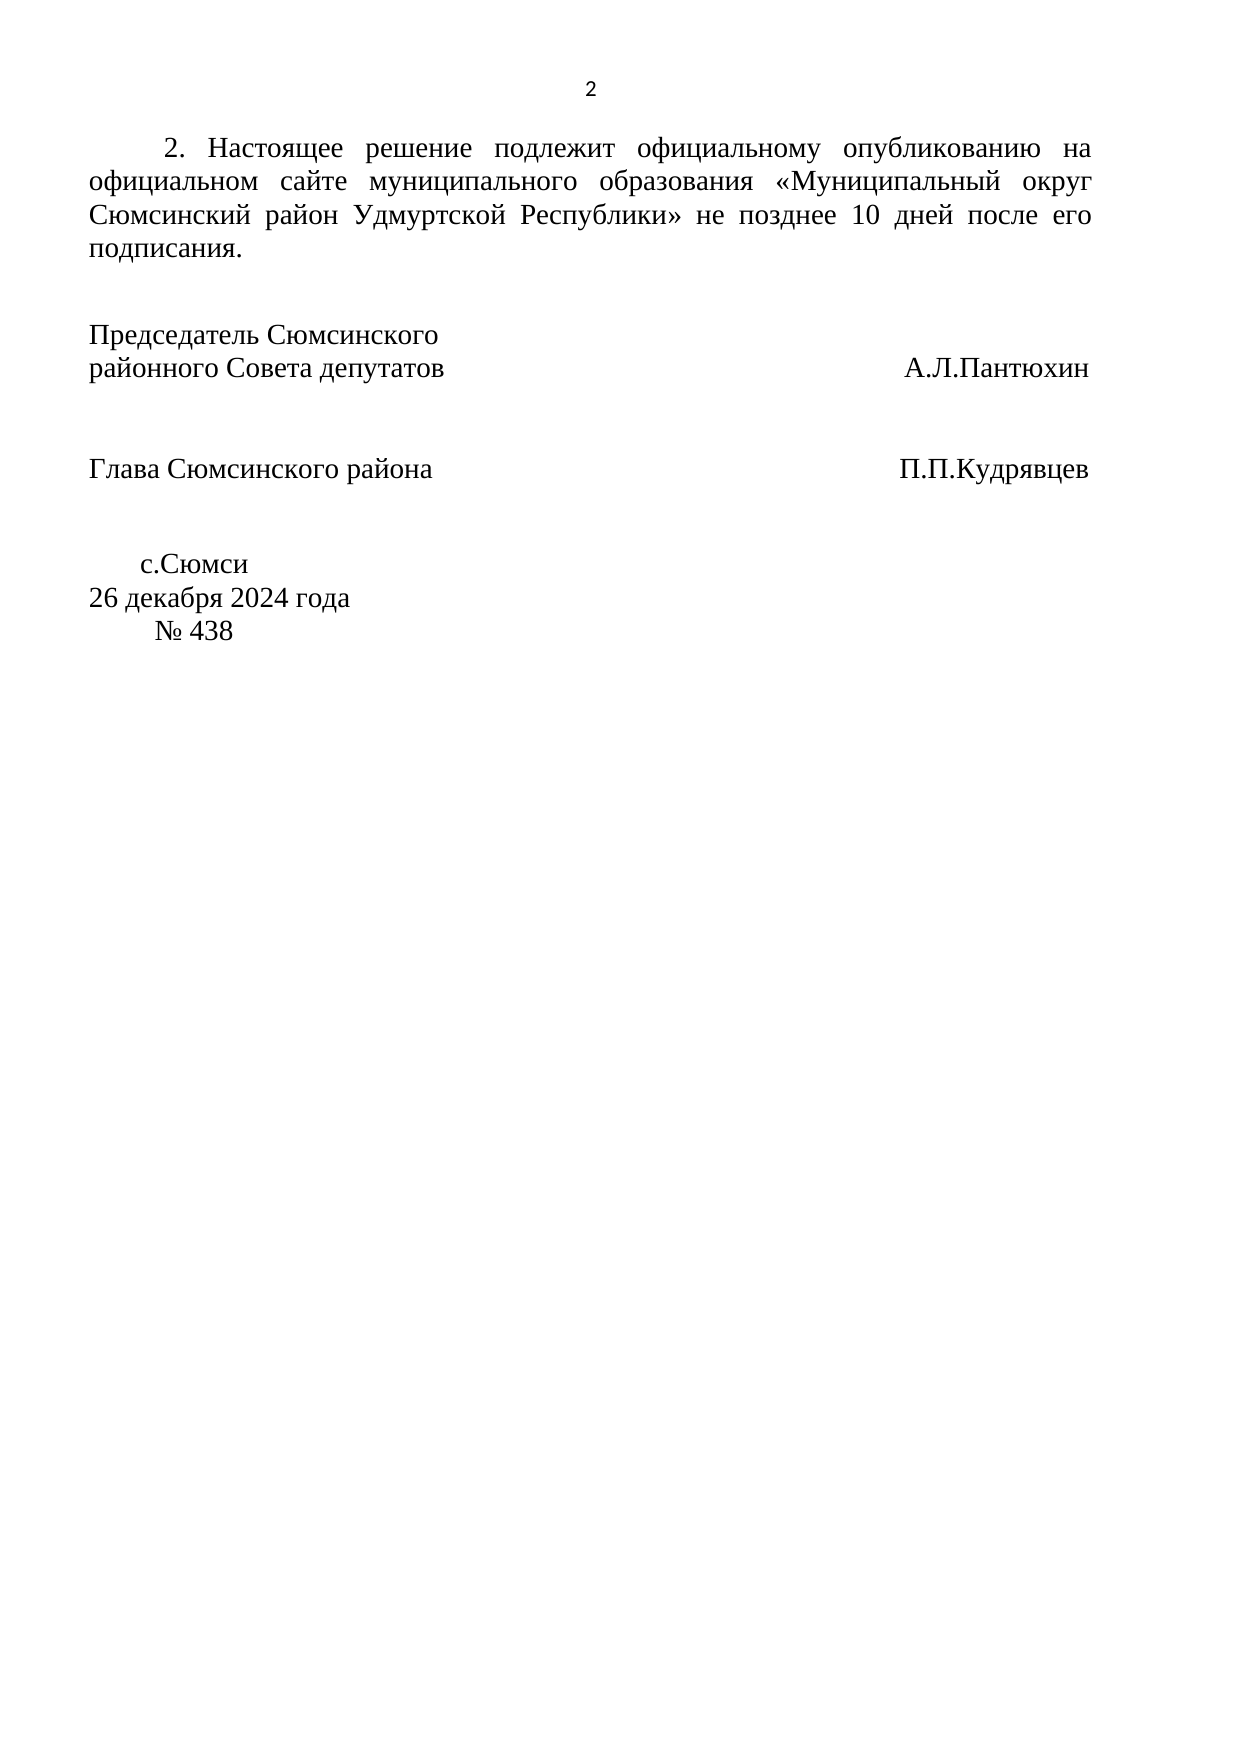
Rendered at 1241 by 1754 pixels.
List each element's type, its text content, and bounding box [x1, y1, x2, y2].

text Председатель Сюмсинского [89, 317, 1092, 351]
text 2. Настоящее решение подлежит официальному опубликованию на официальном сайте муниципального образования «Муниципальный округ Сюмсинский район Удмуртской Республики» не позднее 10 дней после его подписания. [89, 130, 1092, 264]
text № 438 [89, 613, 1092, 647]
text районного Совета депутатов А.Л.Пантюхин [89, 351, 1092, 384]
text 26 декабря 2024 года [89, 580, 1092, 613]
text с.Сюмси [89, 546, 1092, 580]
text Глава Сюмсинского района П.П.Кудрявцев [89, 451, 1092, 485]
